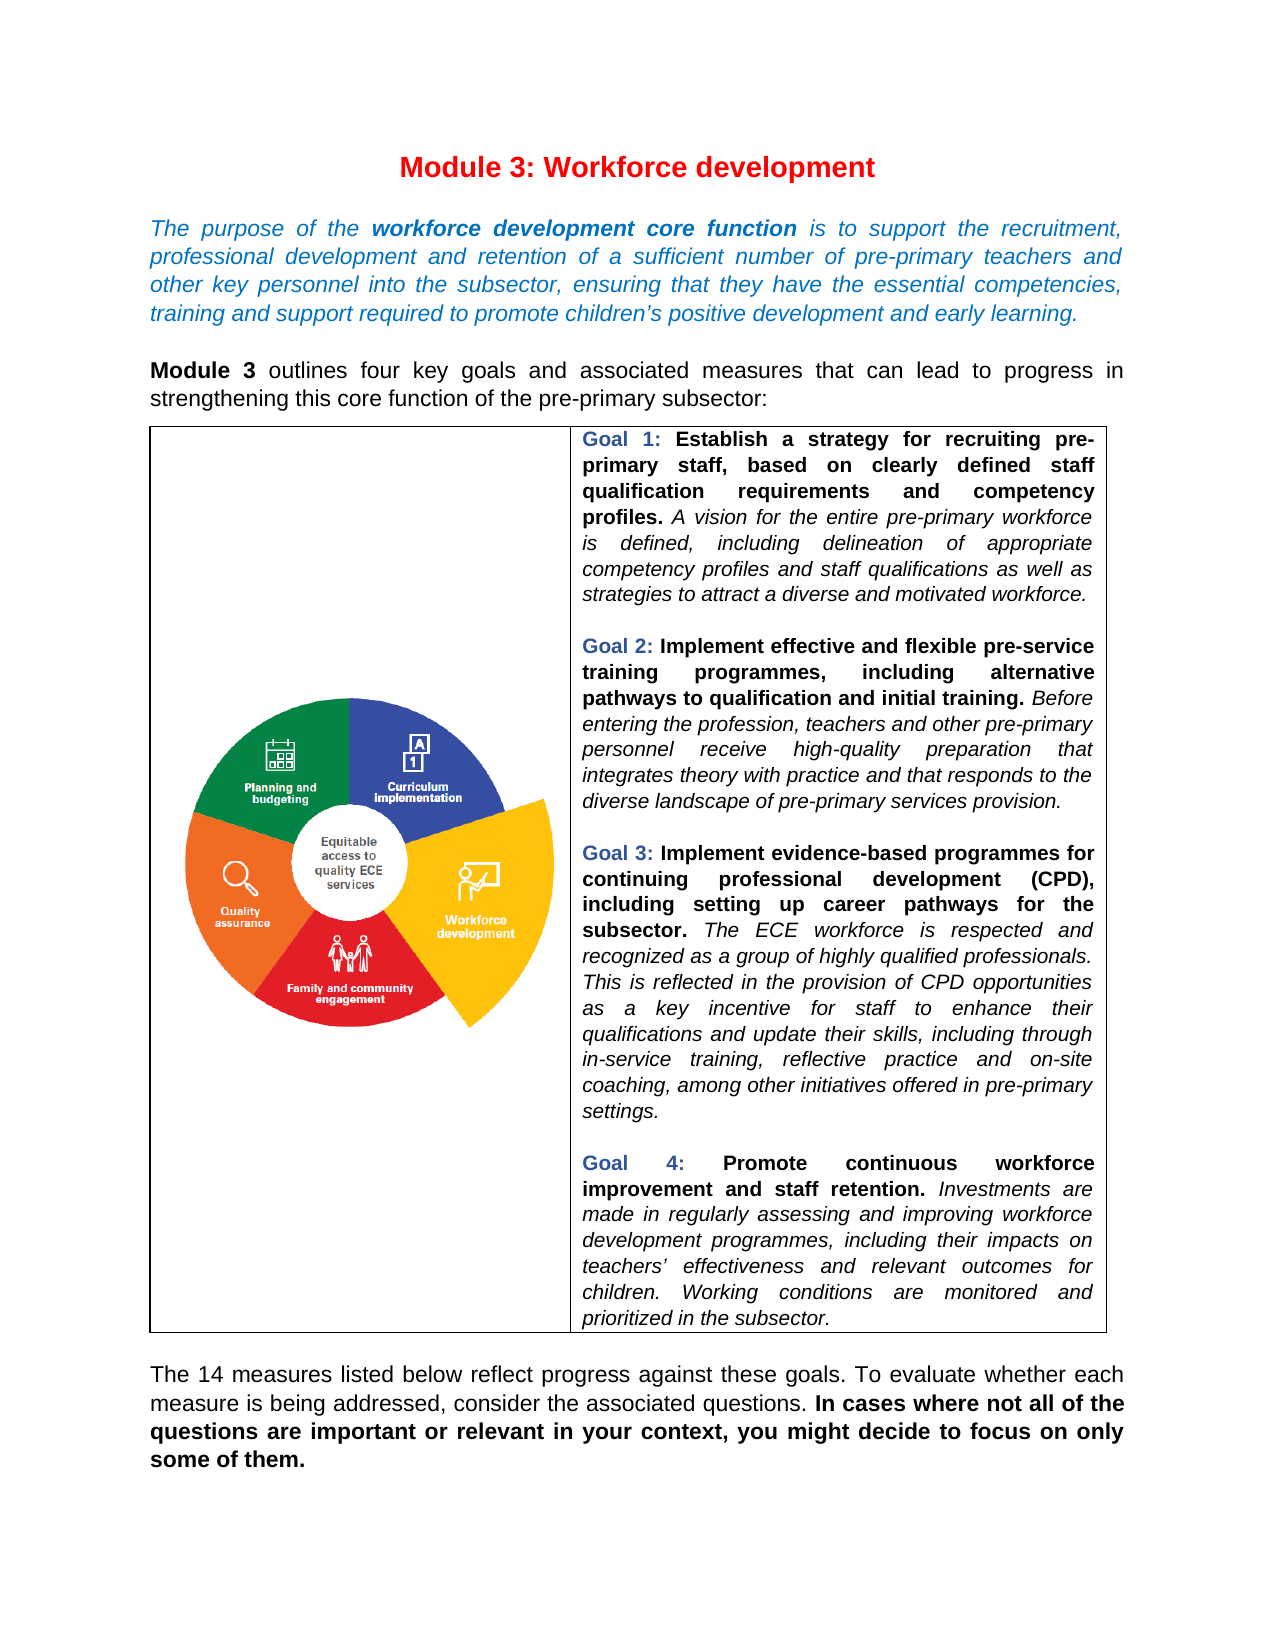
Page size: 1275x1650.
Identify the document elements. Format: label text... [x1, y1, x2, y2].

text The purpose of the workforce development core function is to support the recruitment, professional development and retention of a sufficient number of pre-primary teachers and other key personnel into the subsector, ensuring that they have the essential competencies, training and support required to promote children’s positive development and early learning. [150, 214, 1125, 326]
picture [161, 683, 560, 1037]
table_header Goal 1: Establish a strategy for recruiting pre-primary staff, based on clearly defined staff qualification requirements and competency profiles. A vision for the entire pre-primary workforce is defined, including delineation of appropriate competency profiles and staff qualifications as well as strategies to attract a diverse and motivated workforce. Goal 2: Implement effective and flexible pre-service training programmes, including alternative pathways to qualification and initial training. Before entering the profession, teachers and other pre-primary personnel receive high-quality preparation that integrates theory with practice and that responds to the diverse landscape of pre-primary services provision. Goal 3: Implement evidence-based programmes for continuing professional development (CPD), including setting up career pathways for the subsector. The ECE workforce is respected and recognized as a group of highly qualified professionals. This is reflected in the provision of CPD opportunities as a key incentive for staff to enhance their qualifications and update their skills, including through in-service training, reflective practice and on-site coaching, among other initiatives offered in pre-primary settings. Goal 4: Promote continuous workforce improvement and staff retention. Investments are made in regularly assessing and improving workforce development programmes, including their impacts on teachers’ effectiveness and relevant outcomes for children. Working conditions are monitored and prioritized in the subsector. [571, 427, 1106, 1332]
text The 14 measures listed below reflect progress against these goals. To evaluate whether each measure is being addressed, consider the associated questions. In cases where not all of the questions are important or relevant in your context, you might decide to focus on only some of them. [150, 1361, 1125, 1473]
text Module 3 outlines four key goals and associated measures that can lead to progress in strengthening this core function of the pre-primary subsector: [150, 357, 1125, 412]
table_header [151, 427, 570, 1332]
text Module 3: Workforce development [150, 150, 1125, 183]
